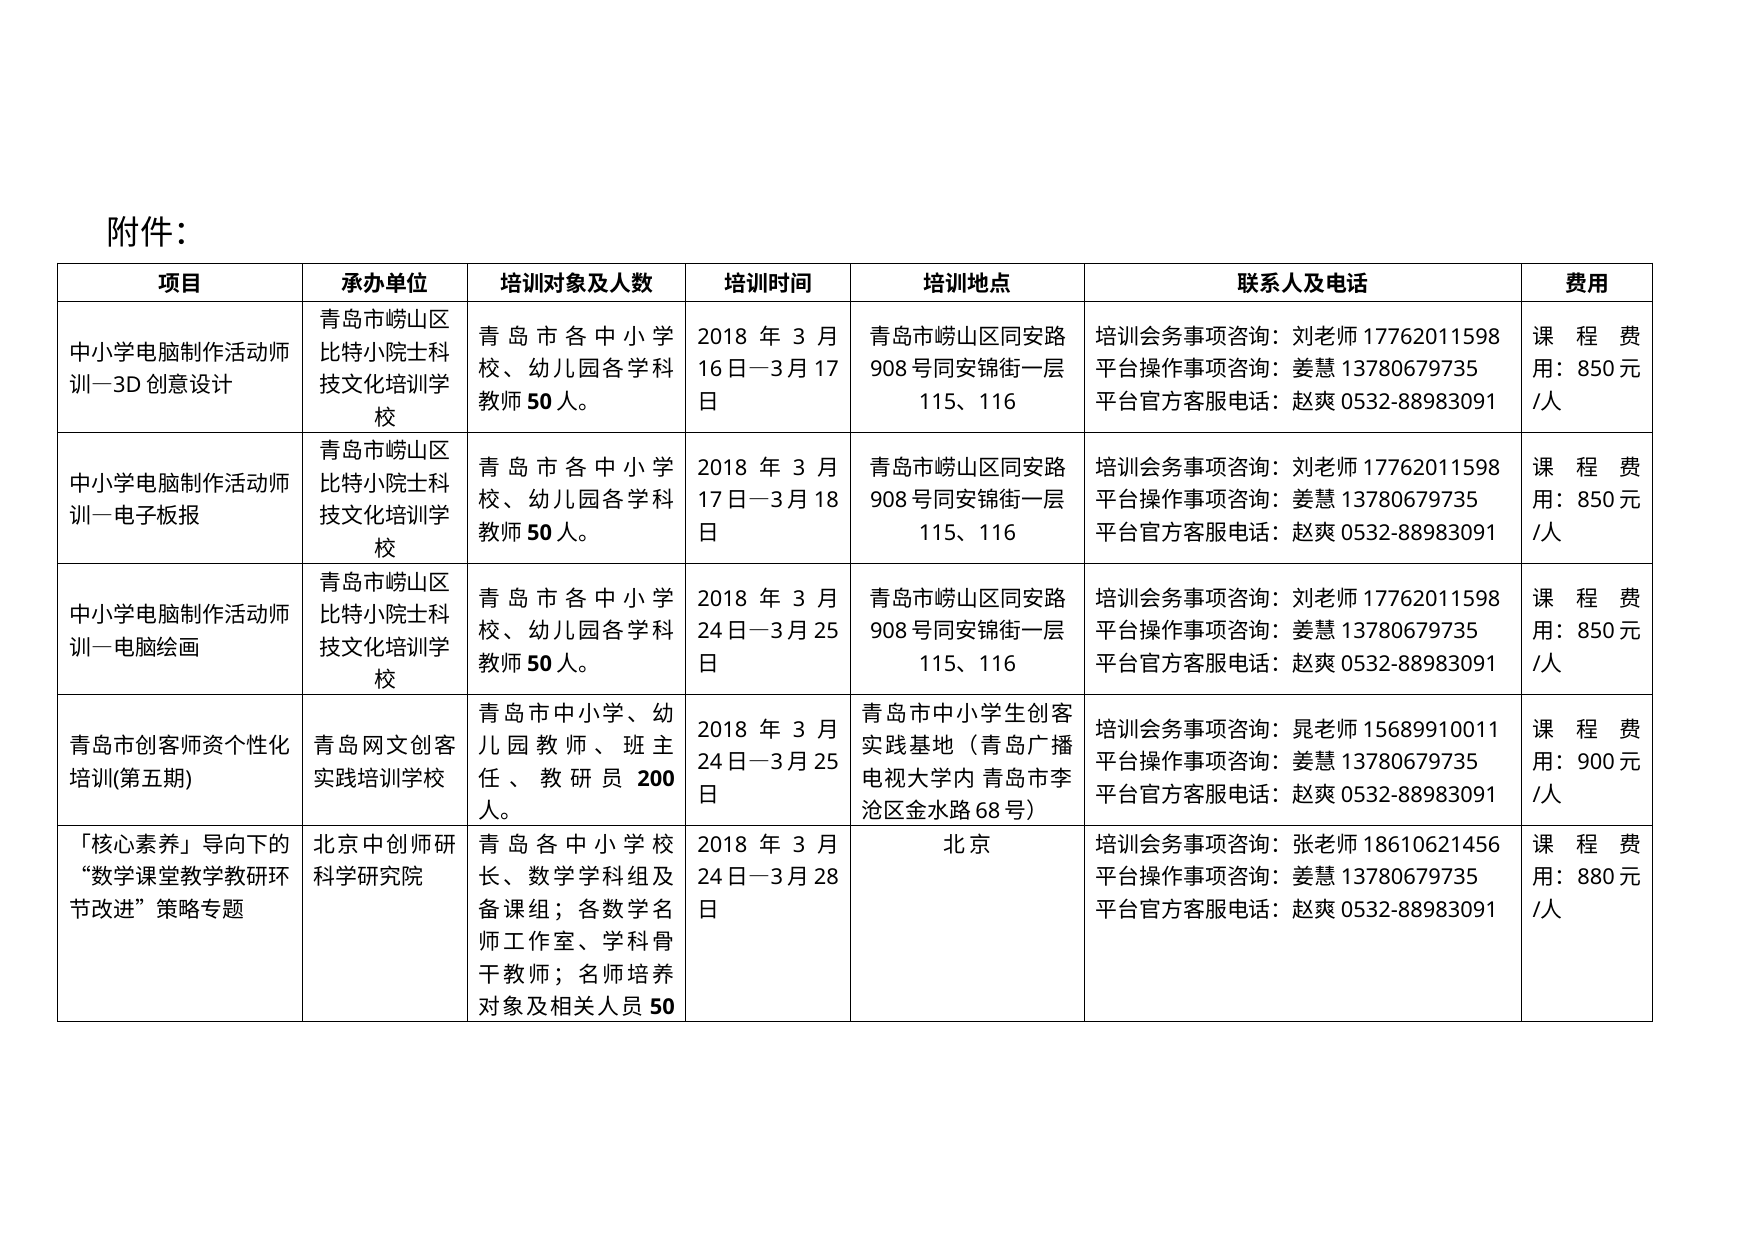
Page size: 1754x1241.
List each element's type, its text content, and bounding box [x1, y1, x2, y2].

table_cell 2018年3月24日—3月25日 [686, 695, 850, 825]
table_cell 中小学电脑制作活动师训—电子板报 [58, 433, 302, 563]
table_cell 青岛市崂山区比特小院士科技文化培训学校 [303, 433, 467, 563]
table_cell 青岛市崂山区同安路908号同安锦街一层115、116 [851, 564, 1084, 694]
table_cell 青岛市各中小学校、幼儿园各学科教师50人。 [468, 302, 685, 432]
table_header 承办单位 [303, 264, 467, 301]
table_cell 2018年3月17日—3月18日 [686, 433, 850, 563]
table_header 联系人及电话 [1085, 264, 1521, 301]
table_cell 青岛市崂山区同安路908号同安锦街一层115、116 [851, 433, 1084, 563]
table_cell 北 京 [851, 826, 1084, 1021]
table_cell 培训会务事项咨询：刘老师17762011598 平台操作事项咨询：姜慧13780679735 平台官方客服电话：赵爽0532-88983091 [1085, 564, 1521, 694]
table_cell 青岛市各中小学校、幼儿园各学科教师50人。 [468, 433, 685, 563]
table_cell 课程费用：880元/人 [1522, 826, 1652, 1021]
table_cell 中小学电脑制作活动师训—3D创意设计 [58, 302, 302, 432]
table_header 费用 [1522, 264, 1652, 301]
table_cell 2018年3月24日—3月25日 [686, 564, 850, 694]
table_header 培训对象及人数 [468, 264, 685, 301]
table_cell 2018年3月16日—3月17日 [686, 302, 850, 432]
table_cell 青岛市各中小学校、幼儿园各学科教师50人。 [468, 564, 685, 694]
table_cell 青岛市崂山区同安路908号同安锦街一层115、116 [851, 302, 1084, 432]
table_header 培训时间 [686, 264, 850, 301]
table_cell 课程费用：850元/人 [1522, 564, 1652, 694]
table_cell 课程费用：850元/人 [1522, 433, 1652, 563]
table_cell 青岛市中小学生创客实践基地（青岛广播电视大学内 青岛市李沧区金水路68号） [851, 695, 1084, 825]
table_cell 青岛市创客师资个性化培训(第五期) [58, 695, 302, 825]
table_cell 青岛网文创客实践培训学校 [303, 695, 467, 825]
table_cell 培训会务事项咨询：刘老师17762011598 平台操作事项咨询：姜慧13780679735 平台官方客服电话：赵爽0532-88983091 [1085, 433, 1521, 563]
table_cell 青岛市崂山区比特小院士科技文化培训学校 [303, 302, 467, 432]
table_header 培训地点 [851, 264, 1084, 301]
table_cell 青岛市中小学、幼儿园教师、班主任、教研员200人。 [468, 695, 685, 825]
text 附件： [106, 198, 1604, 263]
table_header 项目 [58, 264, 302, 301]
table_cell 北京中创师研科学研究院 [303, 826, 467, 1021]
table_cell 培训会务事项咨询：晁老师15689910011 平台操作事项咨询：姜慧13780679735 平台官方客服电话：赵爽0532-88983091 [1085, 695, 1521, 825]
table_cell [58, 826, 302, 1021]
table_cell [1085, 826, 1521, 1021]
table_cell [468, 826, 685, 1021]
table_cell 青岛市崂山区比特小院士科技文化培训学校 [303, 564, 467, 694]
table_cell 中小学电脑制作活动师训—电脑绘画 [58, 564, 302, 694]
table_cell 2018年3月24日—3月28日 [686, 826, 850, 1021]
table_cell 课程费用：900元/人 [1522, 695, 1652, 825]
table_cell 培训会务事项咨询：刘老师17762011598 平台操作事项咨询：姜慧13780679735 平台官方客服电话：赵爽0532-88983091 [1085, 302, 1521, 432]
table_cell 课程费用：850元/人 [1522, 302, 1652, 432]
